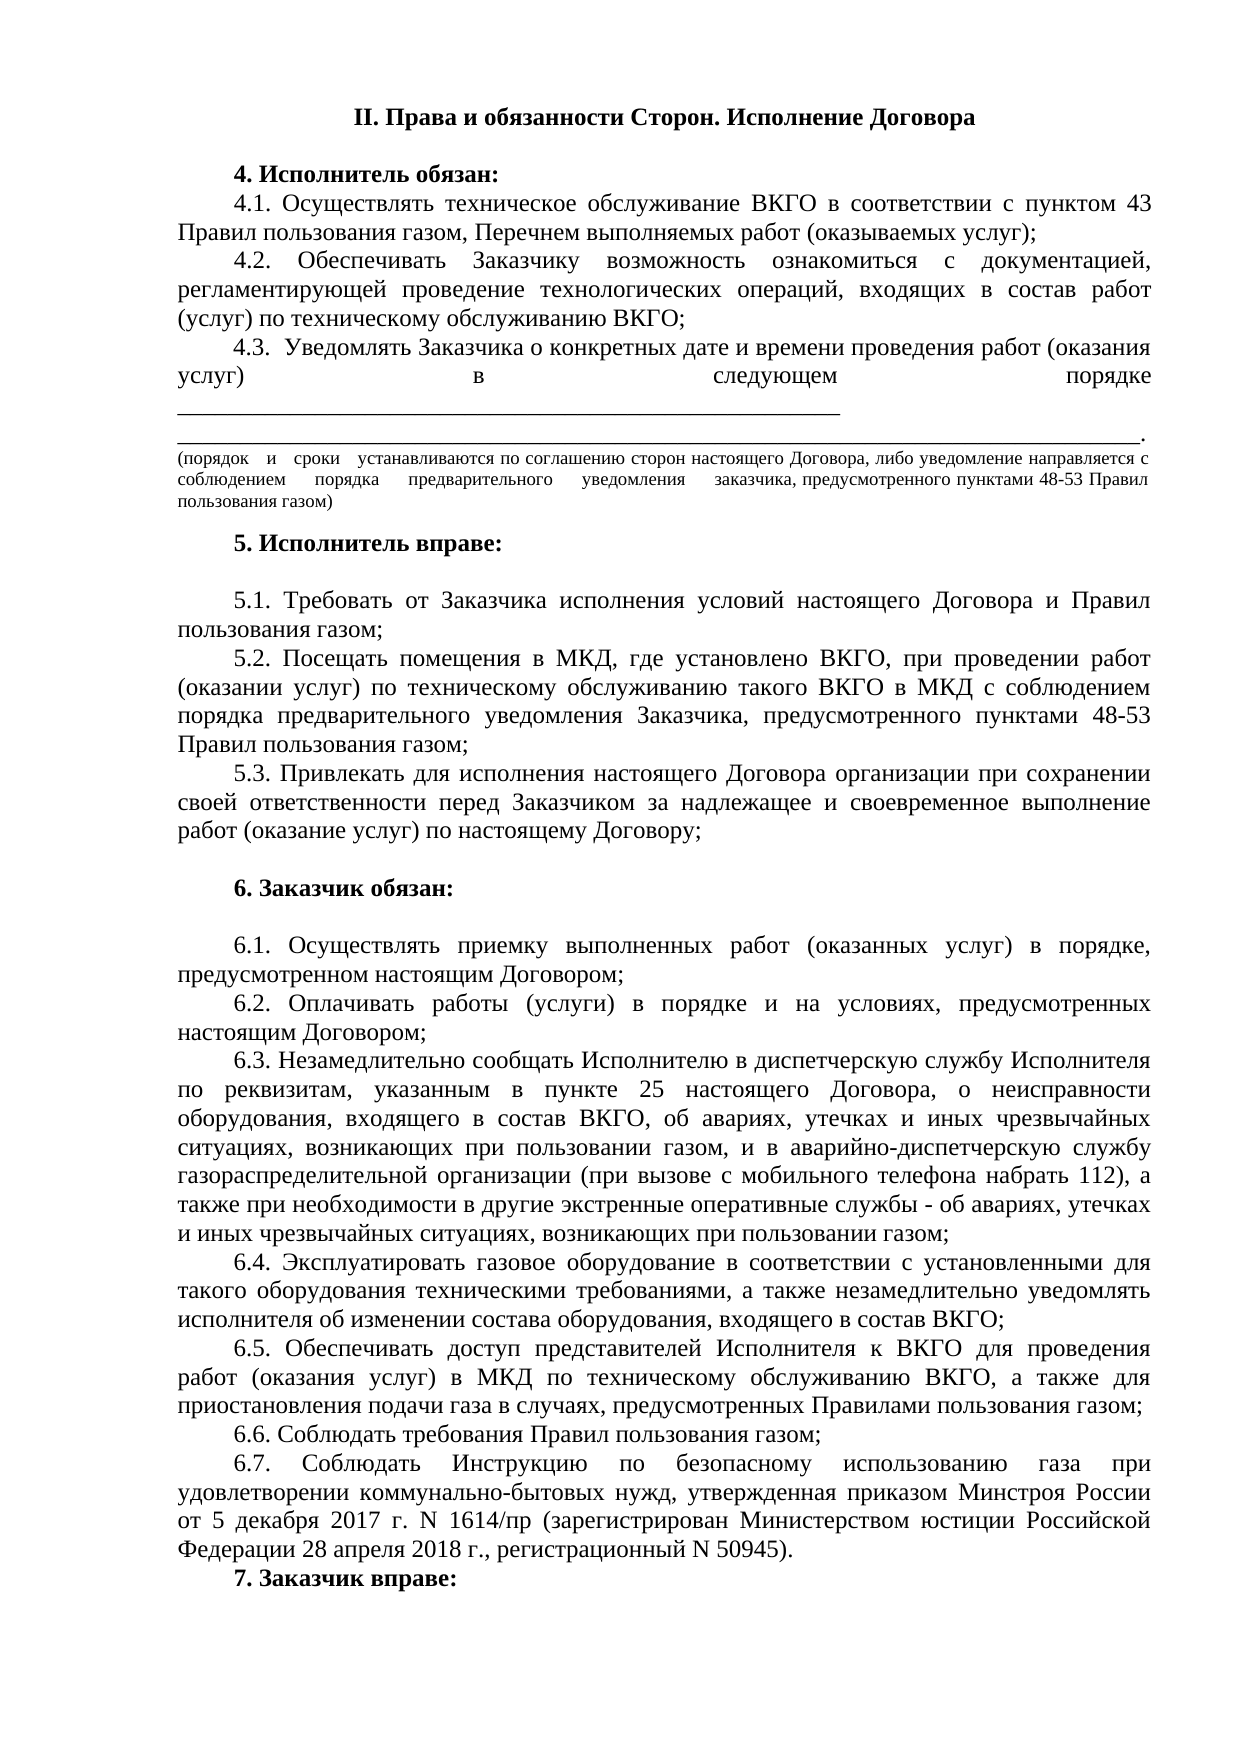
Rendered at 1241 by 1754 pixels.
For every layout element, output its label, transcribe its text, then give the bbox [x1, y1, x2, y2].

text II. Права и обязанности Сторон. Исполнение Договора [177, 102, 1152, 131]
text 4.1. Осуществлять техническое обслуживание ВКГО в соответствии с пунктом 43 Правил пользования газом, Перечнем выполняемых работ (оказываемых услуг); [177, 188, 1152, 246]
text 4. Исполнитель обязан: [177, 159, 1152, 188]
text (порядок и сроки устанавливаются по соглашению сторон настоящего Договора, либо уведомление направляется с соблюдением порядка предварительного уведомления заказчика, предусмотренного пунктами 48-53 Правил пользования газом) [177, 447, 1152, 511]
text 6.2. Оплачивать работы (услуги) в порядке и на условиях, предусмотренных настоящим Договором; [177, 988, 1152, 1046]
text 6.3. Незамедлительно сообщать Исполнителю в диспетчерскую службу Исполнителя по реквизитам, указанным в пункте 25 настоящего Договора, о неисправности оборудования, входящего в состав ВКГО, об авариях, утечках и иных чрезвычайных ситуациях, возникающих при пользовании газом, и в аварийно-диспетчерскую службу газораспределительной организации (при вызове с мобильного телефона набрать 112), а также при необходимости в другие экстренные оперативные службы - об авариях, утечках и иных чрезвычайных ситуациях, возникающих при пользовании газом; [177, 1046, 1152, 1247]
text 6. Заказчик обязан: [177, 873, 1152, 902]
text 6.7. Соблюдать Инструкцию по безопасному использованию газа при удовлетворении коммунально-бытовых нужд, утвержденная приказом Минстроя России от 5 декабря 2017 г. N 1614/пр (зарегистрирован Министерством юстиции Российской Федерации 28 апреля 2018 г., регистрационный N 50945). [177, 1448, 1152, 1563]
text 6.6. Соблюдать требования Правил пользования газом; [177, 1419, 1152, 1448]
text 5. Исполнитель вправе: [177, 528, 1152, 557]
text 6.1. Осуществлять приемку выполненных работ (оказанных услуг) в порядке, предусмотренном настоящим Договором; [177, 931, 1152, 988]
text 4.2. Обеспечивать Заказчику возможность ознакомиться с документацией, регламентирующей проведение технологических операций, входящих в состав работ (услуг) по техническому обслуживанию ВКГО; [177, 246, 1152, 332]
text 7. Заказчик вправе: [177, 1563, 1152, 1592]
text 5.2. Посещать помещения в МКД, где установлено ВКГО, при проведении работ (оказании услуг) по техническому обслуживанию такого ВКГО в МКД с соблюдением порядка предварительного уведомления Заказчика, предусмотренного пунктами 48-53 Правил пользования газом; [177, 643, 1152, 758]
text 5.3. Привлекать для исполнения настоящего Договора организации при сохранении своей ответственности перед Заказчиком за надлежащее и своевременное выполнение работ (оказание услуг) по настоящему Договору; [177, 758, 1152, 844]
text 6.4. Эксплуатировать газовое оборудование в соответствии с установленными для такого оборудования техническими требованиями, а также незамедлительно уведомлять исполнителя об изменении состава оборудования, входящего в состав ВКГО; [177, 1247, 1152, 1333]
text 6.5. Обеспечивать доступ представителей Исполнителя к ВКГО для проведения работ (оказания услуг) в МКД по техническому обслуживанию ВКГО, а также для приостановления подачи газа в случаях, предусмотренных Правилами пользования газом; [177, 1333, 1152, 1419]
text 4.3. Уведомлять Заказчика о конкретных дате и времени проведения работ (оказания услуг) в следующем порядке _____________________________________________________ _____________________________________________________________________________. [177, 332, 1152, 447]
text 5.1. Требовать от Заказчика исполнения условий настоящего Договора и Правил пользования газом; [177, 586, 1152, 643]
